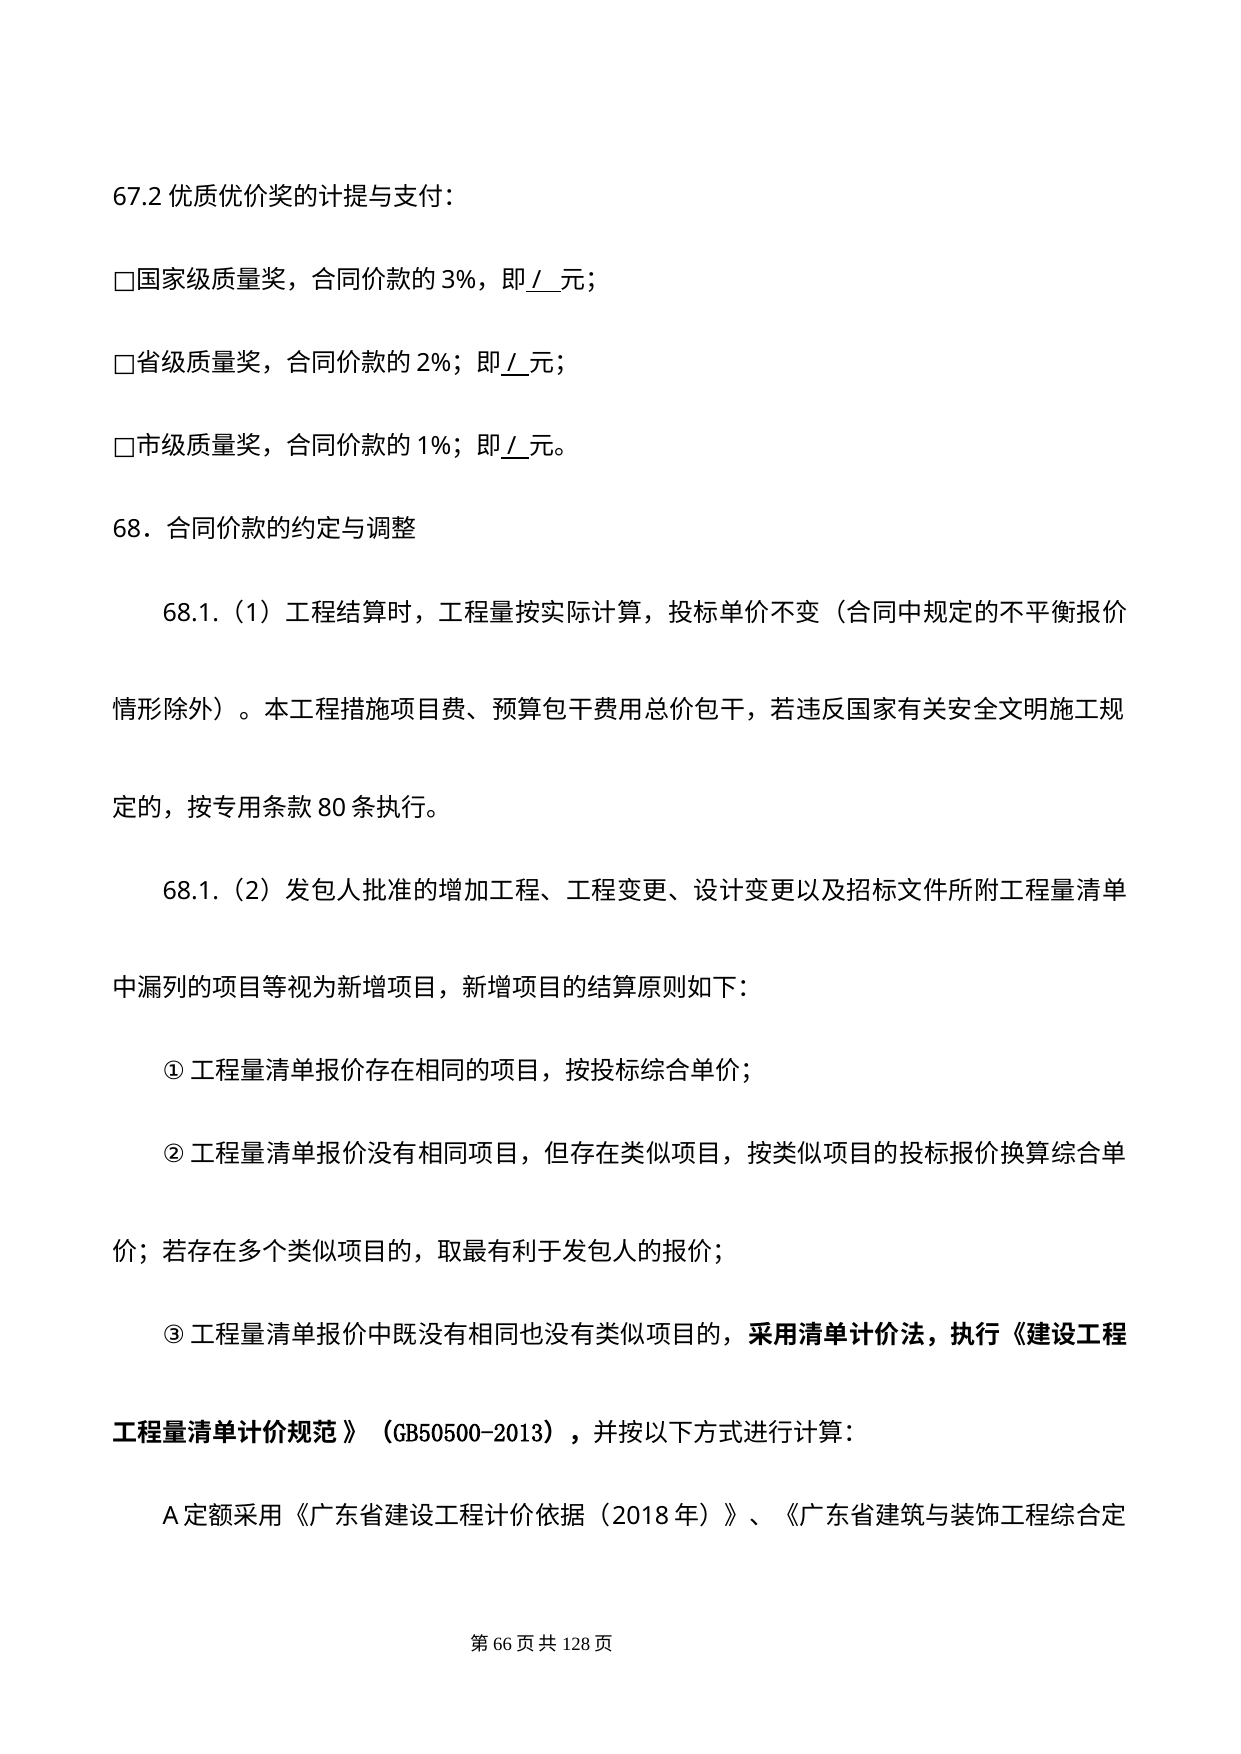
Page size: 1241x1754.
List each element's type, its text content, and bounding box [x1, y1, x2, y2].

text 68．合同价款的约定与调整 [112, 494, 1128, 559]
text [112, 1481, 1128, 1546]
text □国家级质量奖，合同价款的3%，即 / 元； [112, 245, 1128, 310]
text ②工程量清单报价没有相同项目，但存在类似项目，按类似项目的投标报价换算综合单价；若存在多个类似项目的，取最有利于发包人的报价； [112, 1119, 1128, 1282]
text □市级质量奖，合同价款的1%；即 / 元。 [112, 411, 1128, 476]
text □省级质量奖，合同价款的2%；即 / 元； [112, 328, 1128, 393]
text ③工程量清单报价中既没有相同也没有类似项目的，采用清单计价法，执行《建设工程工程量清单计价规范 》（GB50500-2013），并按以下方式进行计算： [112, 1300, 1128, 1463]
text 68.1.（1）工程结算时，工程量按实际计算，投标单价不变（合同中规定的不平衡报价情形除外）。本工程措施项目费、预算包干费用总价包干，若违反国家有关安全文明施工规定的，按专用条款80条执行。 [112, 578, 1128, 838]
text 68.1.（2）发包人批准的增加工程、工程变更、设计变更以及招标文件所附工程量清单中漏列的项目等视为新增项目，新增项目的结算原则如下： [112, 856, 1128, 1018]
text 67.2 优质优价奖的计提与支付： [112, 162, 1128, 227]
text ①工程量清单报价存在相同的项目，按投标综合单价； [112, 1036, 1128, 1101]
